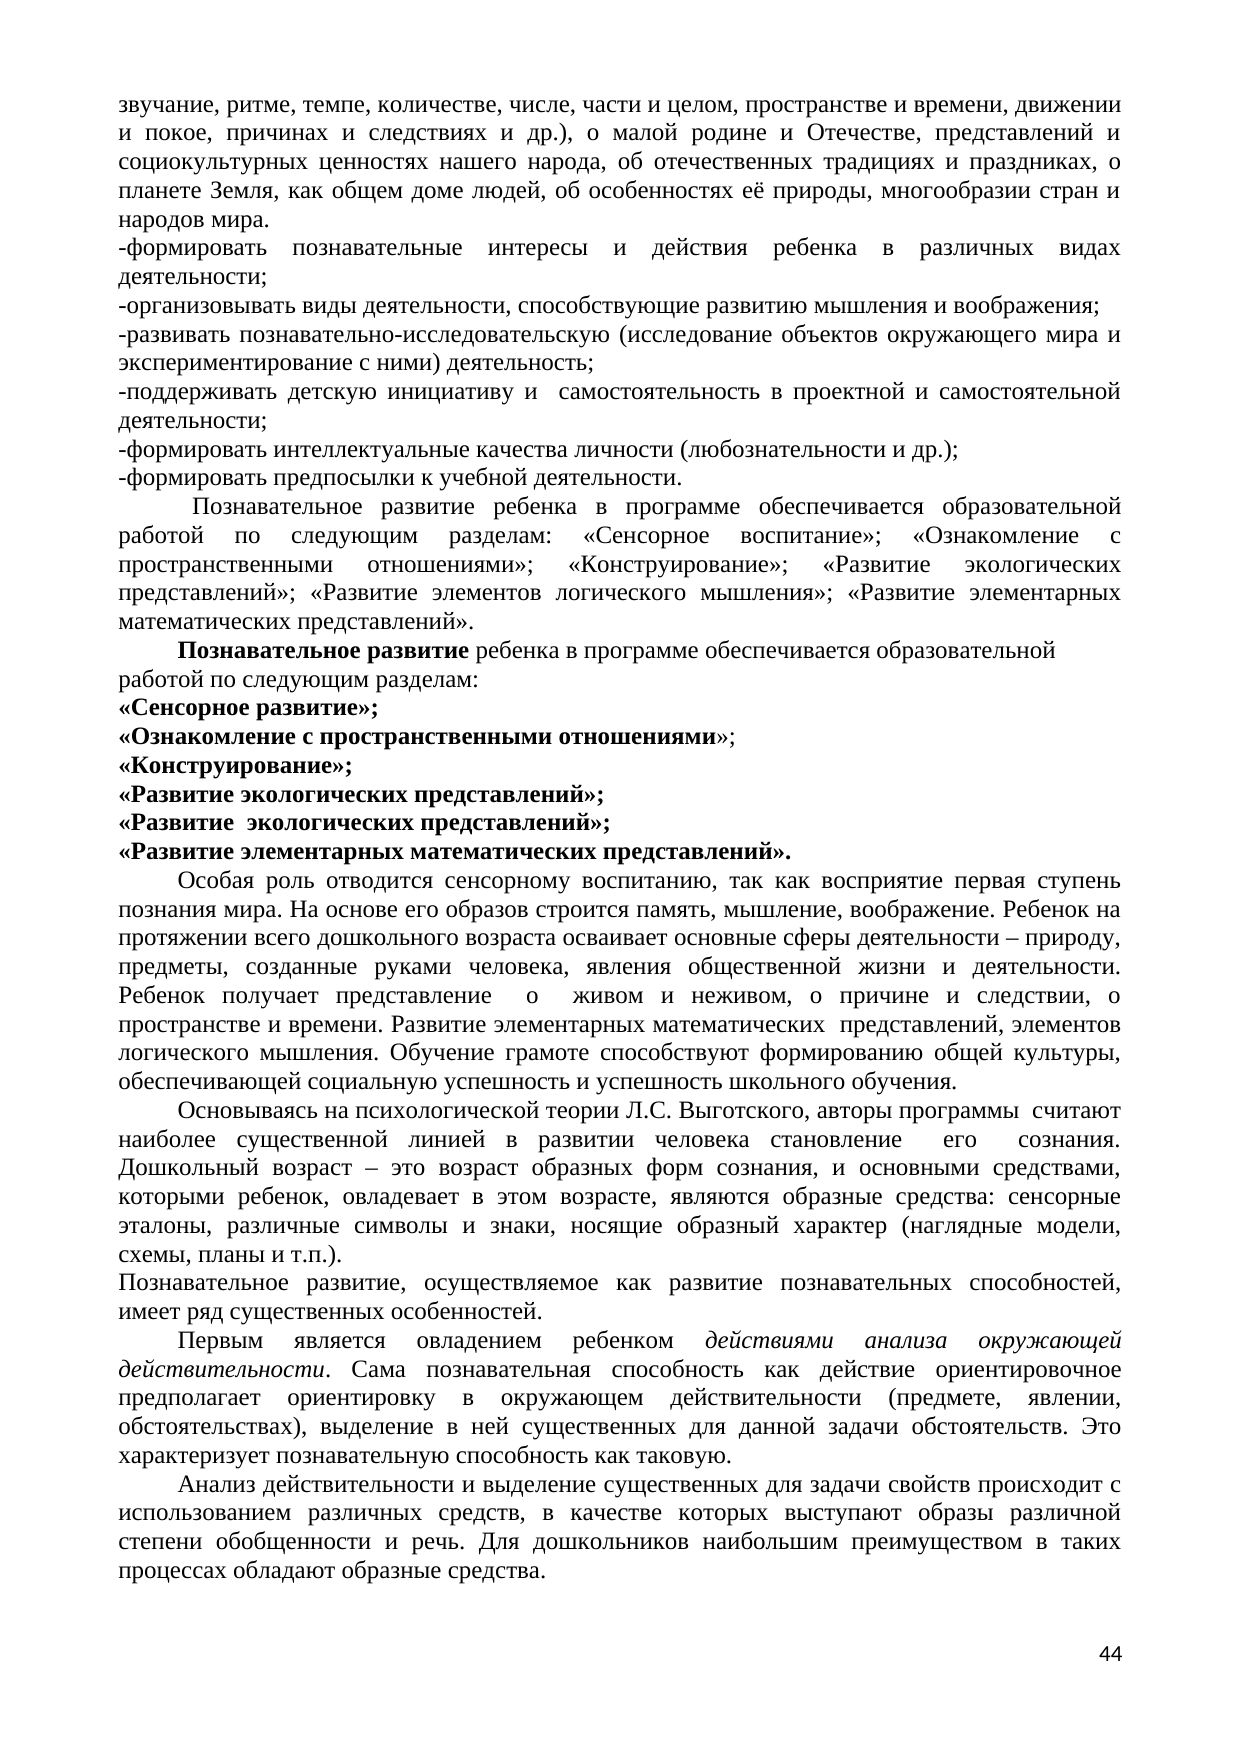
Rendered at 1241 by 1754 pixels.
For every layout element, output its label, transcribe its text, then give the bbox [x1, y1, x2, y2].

text «Конструирование»; [118, 750, 1122, 779]
text «Сенсорное развитие»; [118, 692, 1122, 721]
text «Развитие экологических представлений»; [118, 779, 1122, 807]
text «Ознакомление с пространственными отношениями»; [118, 721, 1122, 750]
text Основываясь на психологической теории Л.С. Выготского, авторы программы считают наиболее существенной линией в развитии человека становление его сознания. Дошкольный возраст – это возраст образных форм сознания, и основными средствами, которыми ребенок, овладевает в этом возрасте, являются образные средства: сенсорные эталоны, различные символы и знаки, носящие образный характер (наглядные модели, схемы, планы и т.п.). [118, 1095, 1122, 1267]
text Познавательное развитие ребенка в программе обеспечивается образовательной работой по следующим разделам: [118, 635, 1122, 692]
text Особая роль отводится сенсорному воспитанию, так как восприятие первая ступень познания мира. На основе его образов строится память, мышление, воображение. Ребенок на протяжении всего дошкольного возраста осваивает основные сферы деятельности – природу, предметы, созданные руками человека, явления общественной жизни и деятельности. Ребенок получает представление о живом и неживом, о причине и следствии, о пространстве и времени. Развитие элементарных математических представлений, элементов логического мышления. Обучение грамоте способствуют формированию общей культуры, обеспечивающей социальную успешность и успешность школьного обучения. [118, 865, 1122, 1095]
text -развивать познавательно-исследовательскую (исследование объектов окружающего мира и экспериментирование с ними) деятельность; [118, 319, 1122, 376]
text «Развитие элементарных математических представлений». [118, 836, 1122, 865]
text Анализ действительности и выделение существенных для задачи свойств происходит с использованием различных средств, в качестве которых выступают образы различной степени обобщенности и речь. Для дошкольников наибольшим преимуществом в таких процессах обладают образные средства. [118, 1469, 1122, 1584]
text Познавательное развитие, осуществляемое как развитие познавательных способностей, имеет ряд существенных особенностей. [118, 1267, 1122, 1325]
text -формировать познавательные интересы и действия ребенка в различных видах деятельности; [118, 232, 1122, 290]
text Первым является овладением ребенком действиями анализа окружающей действительности. Сама познавательная способность как действие ориентировочное предполагает ориентировку в окружающем действительности (предмете, явлении, обстоятельствах), выделение в ней существенных для данной задачи обстоятельств. Это характеризует познавательную способность как таковую. [118, 1325, 1122, 1469]
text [118, 89, 1122, 232]
text Познавательное развитие ребенка в программе обеспечивается образовательной работой по следующим разделам: «Сенсорное воспитание»; «Ознакомление с пространственными отношениями»; «Конструирование»; «Развитие экологических представлений»; «Развитие элементов логического мышления»; «Развитие элементарных математических представлений». [118, 491, 1122, 635]
text -организовывать виды деятельности, способствующие развитию мышления и воображения; [118, 290, 1122, 319]
text -формировать предпосылки к учебной деятельности. [118, 462, 1122, 491]
text -поддерживать детскую инициативу и самостоятельность в проектной и самостоятельной деятельности; [118, 376, 1122, 434]
text «Развитие экологических представлений»; [118, 807, 1122, 836]
text -формировать интеллектуальные качества личности (любознательности и др.); [118, 434, 1122, 462]
